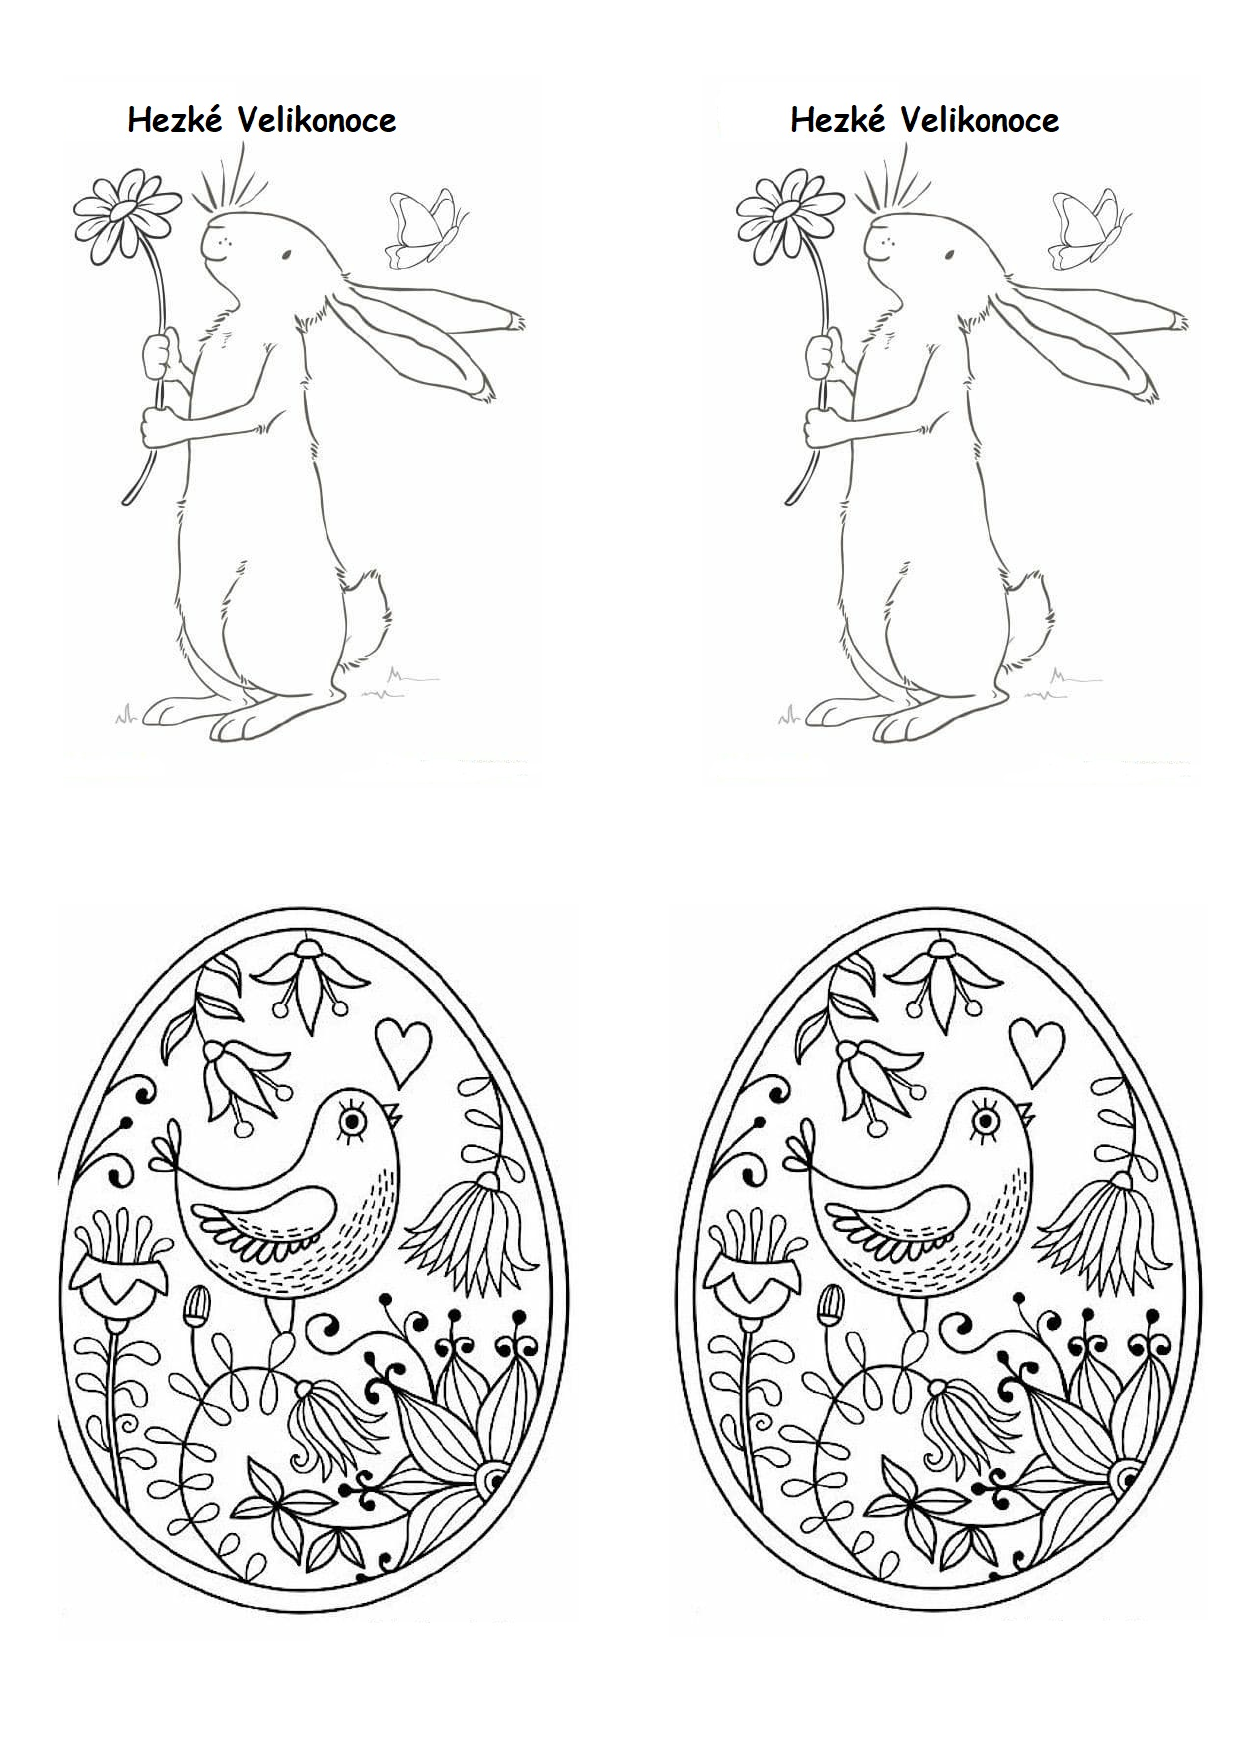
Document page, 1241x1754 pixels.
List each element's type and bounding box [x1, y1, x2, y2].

picture [38, 75, 539, 784]
picture [701, 75, 1201, 784]
picture [667, 904, 1209, 1635]
picture [33, 904, 574, 1638]
